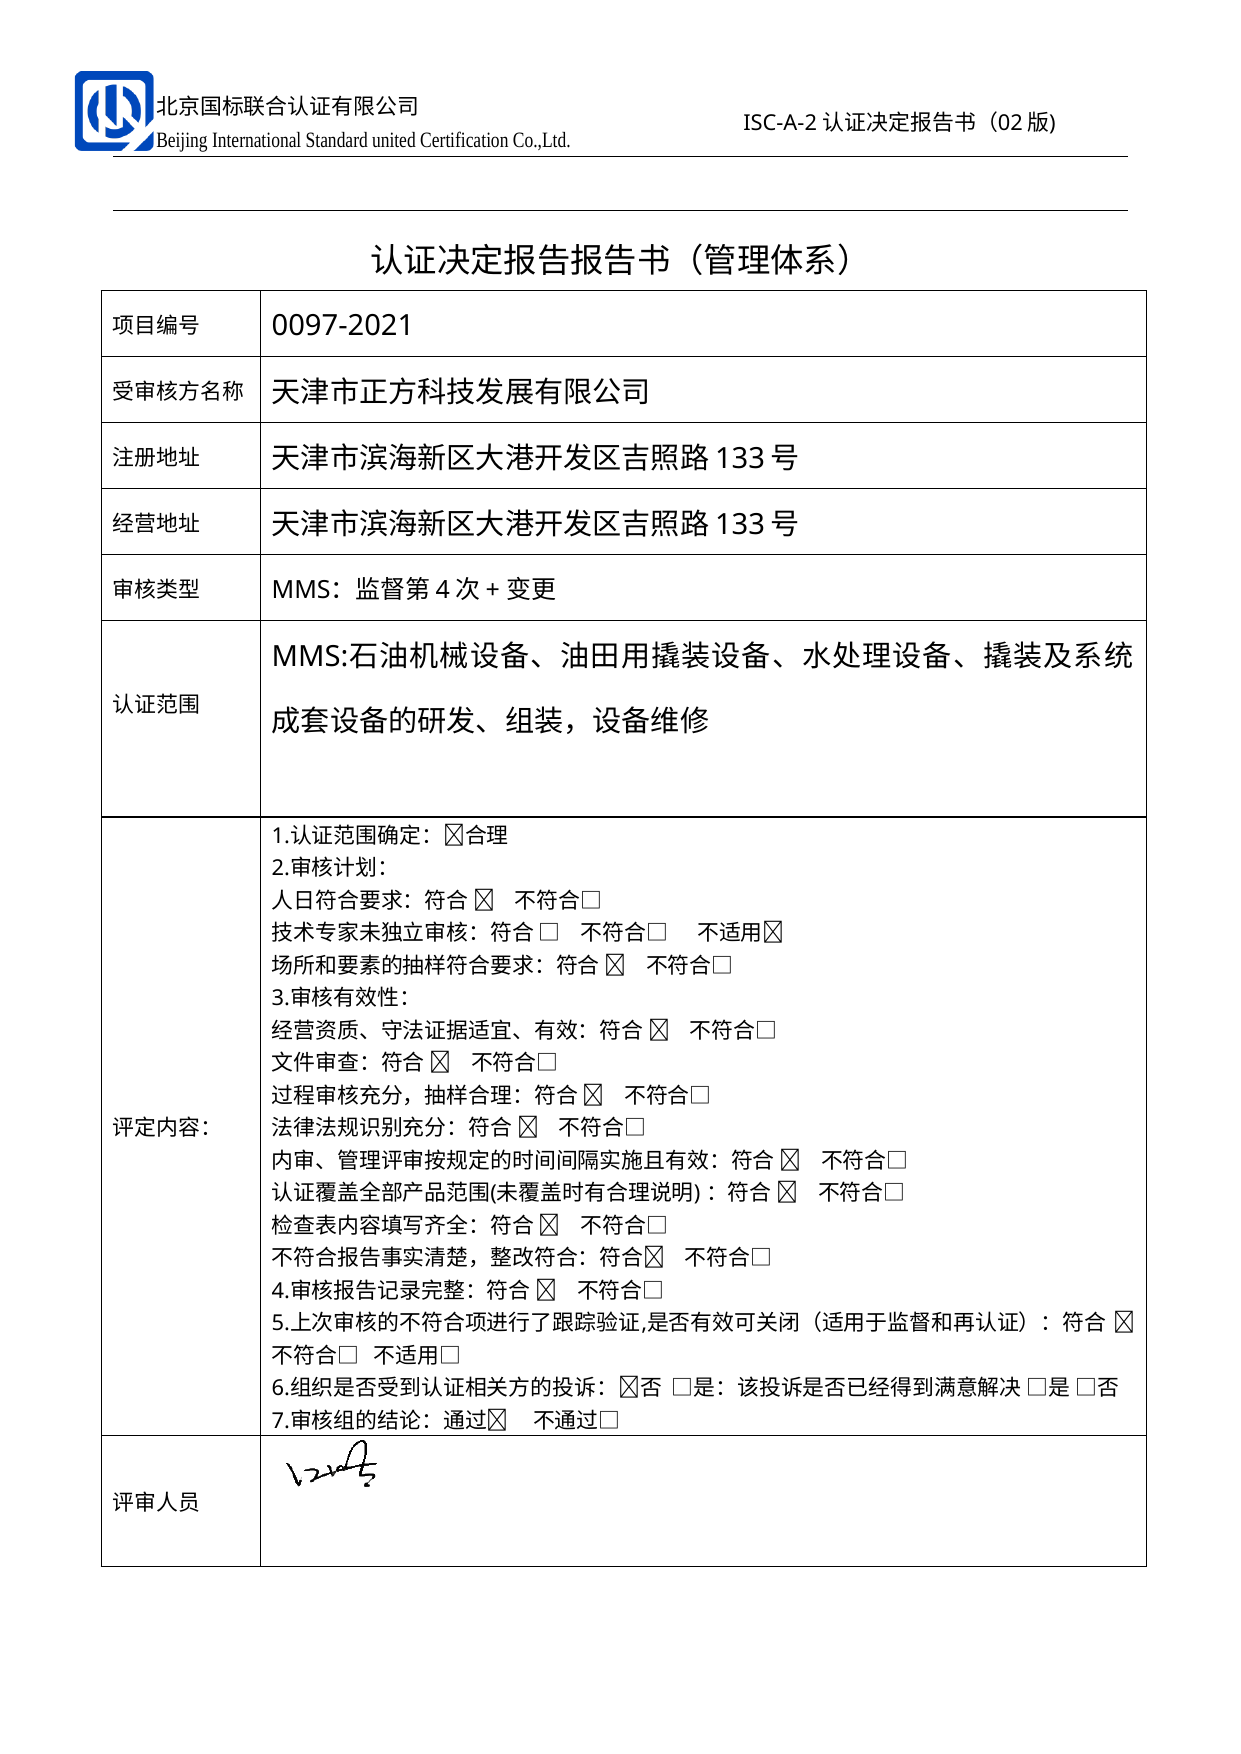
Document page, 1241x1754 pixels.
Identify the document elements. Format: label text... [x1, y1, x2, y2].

picture [271, 1435, 397, 1499]
table_cell 天津市正方科技发展有限公司 [261, 357, 1146, 422]
table_cell 注册地址 [102, 423, 260, 488]
table_header 项目编号 [102, 291, 260, 356]
table_cell 经营地址 [102, 489, 260, 554]
table_cell MMS：监督第4次 + 变更 [261, 555, 1146, 620]
table_cell 受审核方名称 [102, 357, 260, 422]
table_cell 天津市滨海新区大港开发区吉照路133号 [261, 423, 1146, 488]
table_cell MMS:石油机械设备、油田用撬装设备、水处理设备、撬装及系统成套设备的研发、组装，设备维修 [261, 621, 1146, 816]
table_cell 评定内容： [102, 818, 260, 1435]
table_cell 认证范围 [102, 621, 260, 816]
table_cell [261, 1436, 1146, 1566]
text 认证决定报告报告书（管理体系） [112, 225, 1128, 290]
picture [74, 71, 154, 151]
table_cell 审核类型 [102, 555, 260, 620]
table_cell 天津市滨海新区大港开发区吉照路133号 [261, 489, 1146, 554]
table_cell 评审人员 [102, 1436, 260, 1566]
table_header 0097-2021 [261, 291, 1146, 356]
table_cell 1.认证范围确定：合理 2.审核计划： 人日符合要求：符合 不符合□ 技术专家未独立审核：符合 □ 不符合□ 不适用 场所和要素的抽样符合要求：符合 不符合□ 3.审核有效性： 经营资质、守法证据适宜、有效：符合 不符合□ 文件审查：符合 不符合□ 过程审核充分，抽样合理：符合 不符合□ 法律法规识别充分：符合 不符合□ 内审、管理评审按规定的时间间隔实施且有效：符合 不符合□ 认证覆盖全部产品范围(未覆盖时有合理说明) ：符合 不符合□ 检查表内容填写齐全：符合 不符合□ 不符合报告事实清楚，整改符合：符合 不符合□ 4.审核报告记录完整：符合 不符合□ 5.上次审核的不符合项进行了跟踪验证,是否有效可关闭（适用于监督和再认证）：符合 不符合□ 不适用□ 6.组织是否受到认证相关方的投诉：否 □是：该投诉是否已经得到满意解决 □是 □否 7.审核组的结论：通过 不通过□ [261, 818, 1146, 1435]
